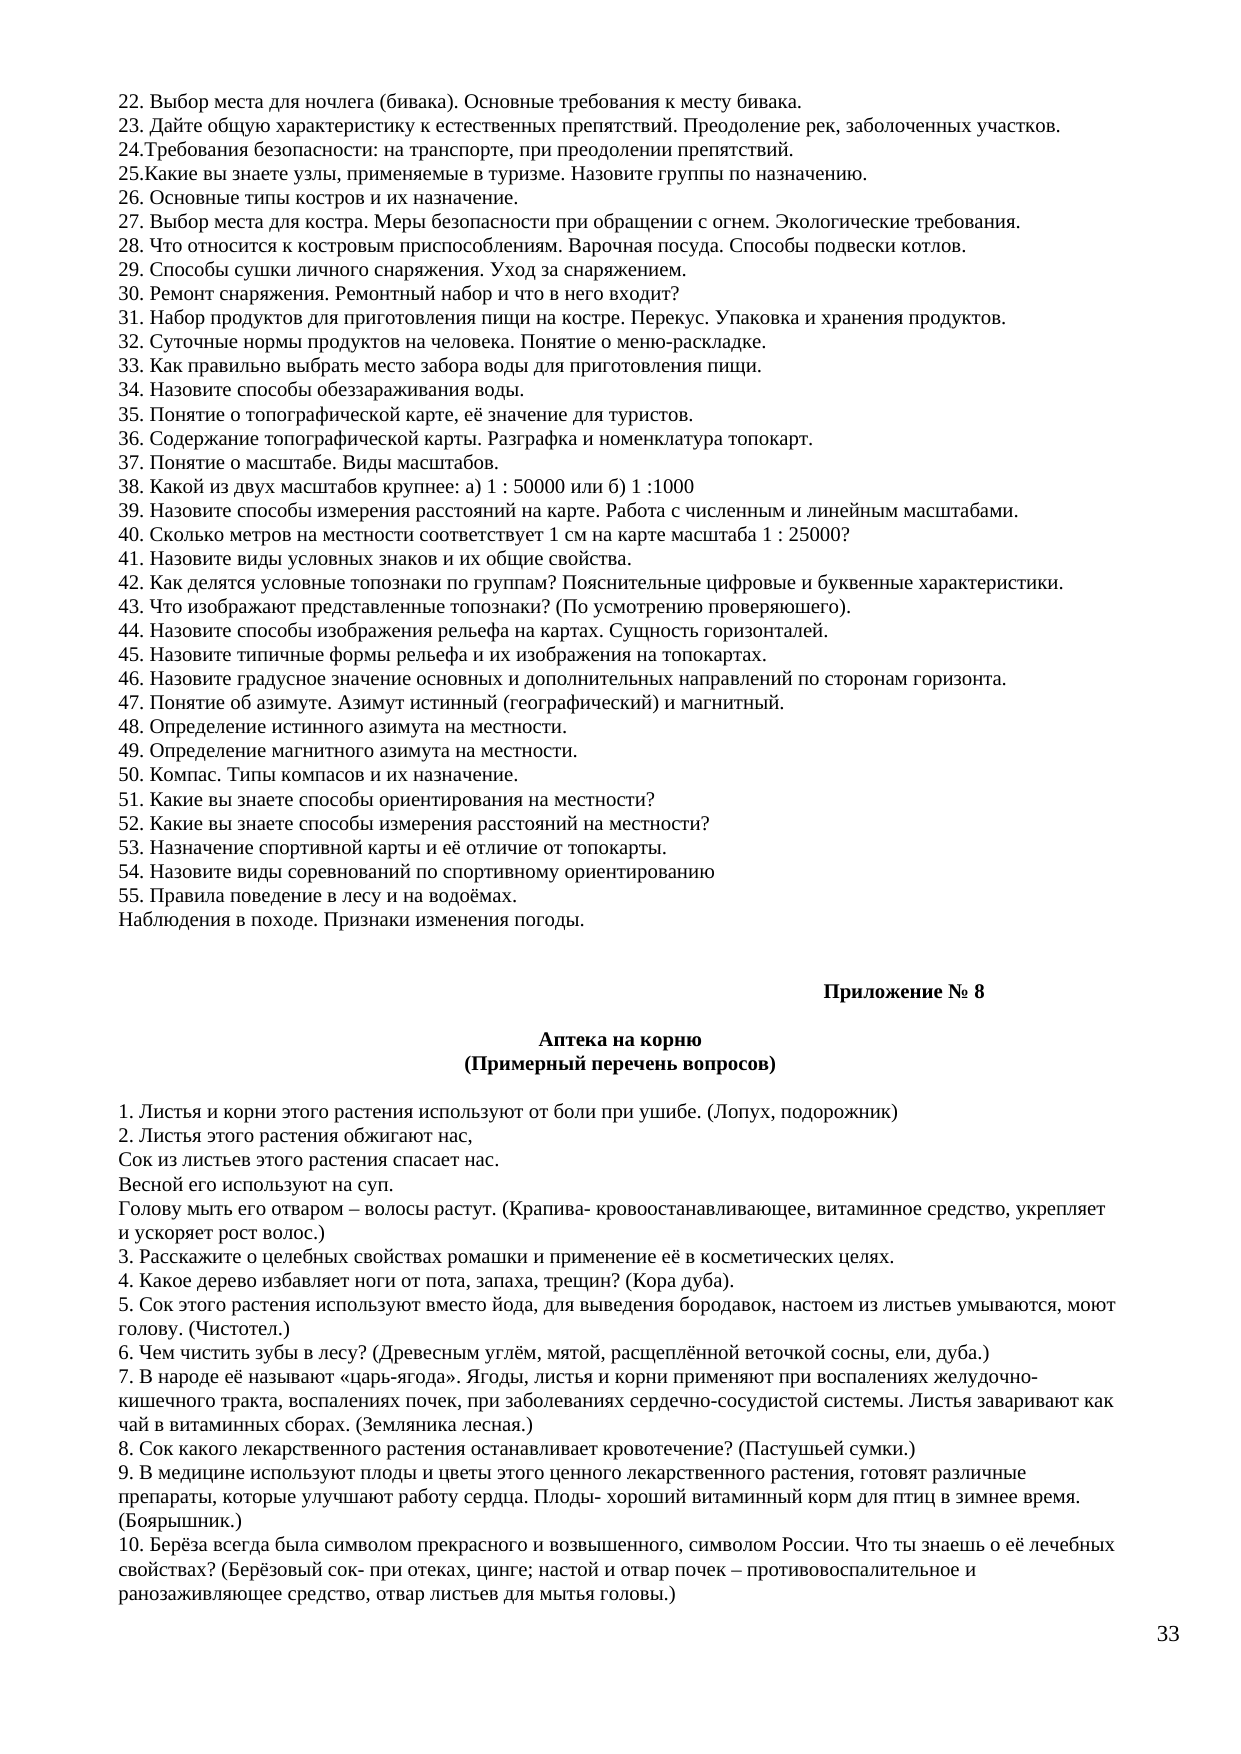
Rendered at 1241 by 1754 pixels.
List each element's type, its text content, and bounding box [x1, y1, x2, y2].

text 25.Какие вы знаете узлы, применяемые в туризме. Назовите группы по назначению. [118, 161, 1122, 185]
text 27. Выбор места для костра. Меры безопасности при обращении с огнем. Экологические требования. [118, 209, 1122, 233]
text 5. Сок этого растения используют вместо йода, для выведения бородавок, настоем из листьев умываются, моют голову. (Чистотел.) [118, 1292, 1122, 1340]
text Сок из листьев этого растения спасает нас. [118, 1147, 1122, 1171]
text 41. Назовите виды условных знаков и их общие свойства. [118, 546, 1122, 570]
text 37. Понятие о масштабе. Виды масштабов. [118, 449, 1122, 474]
text 32. Суточные нормы продуктов на человека. Понятие о меню-раскладке. [118, 329, 1122, 353]
text 1. Листья и корни этого растения используют от боли при ушибе. (Лопух, подорожник) [118, 1099, 1122, 1123]
text 51. Какие вы знаете способы ориентирования на местности? [118, 786, 1122, 811]
text 24.Требования безопасности: на транспорте, при преодолении препятствий. [118, 137, 1122, 161]
text (Примерный перечень вопросов) [118, 1051, 1122, 1075]
text 53. Назначение спортивной карты и её отличие от топокарты. [118, 834, 1122, 859]
text Приложение № 8 [118, 979, 1122, 1003]
text Наблюдения в походе. Признаки изменения погоды. [118, 907, 1122, 931]
text 26. Основные типы костров и их назначение. [118, 185, 1122, 209]
text 2. Листья этого растения обжигают нас, [118, 1123, 1122, 1147]
text 44. Назовите способы изображения рельефа на картах. Сущность горизонталей. [118, 618, 1122, 642]
text 33. Как правильно выбрать место забора воды для приготовления пищи. [118, 353, 1122, 377]
text 9. В медицине используют плоды и цветы этого ценного лекарственного растения, готовят различные препараты, которые улучшают работу сердца. Плоды- хороший витаминный корм для птиц в зимнее время. (Боярышник.) [118, 1460, 1122, 1532]
text 34. Назовите способы обеззараживания воды. [118, 377, 1122, 401]
text 7. В народе её называют «царь-ягода». Ягоды, листья и корни применяют при воспалениях желудочно-кишечного тракта, воспалениях почек, при заболеваниях сердечно-сосудистой системы. Листья заваривают как чай в витаминных сборах. (Земляника лесная.) [118, 1364, 1122, 1436]
text Весной его используют на суп. [118, 1171, 1122, 1196]
text 46. Назовите градусное значение основных и дополнительных направлений по сторонам горизонта. [118, 666, 1122, 690]
text 30. Ремонт снаряжения. Ремонтный набор и что в него входит? [118, 281, 1122, 305]
text 22. Выбор места для ночлега (бивака). Основные требования к месту бивака. [118, 89, 1122, 113]
text 52. Какие вы знаете способы измерения расстояний на местности? [118, 811, 1122, 834]
text 3. Расскажите о целебных свойствах ромашки и применение её в косметических целях. [118, 1244, 1122, 1268]
text Голову мыть его отваром – волосы растут. (Крапива- кровоостанавливающее, витаминное средство, укрепляет и ускоряет рост волос.) [118, 1196, 1122, 1244]
text 23. Дайте общую характеристику к естественных препятствий. Преодоление рек, заболоченных участков. [118, 113, 1122, 137]
text 45. Назовите типичные формы рельефа и их изображения на топокартах. [118, 642, 1122, 666]
text 31. Набор продуктов для приготовления пищи на костре. Перекус. Упаковка и хранения продуктов. [118, 305, 1122, 329]
text 49. Определение магнитного азимута на местности. [118, 738, 1122, 762]
text 10. Берёза всегда была символом прекрасного и возвышенного, символом России. Что ты знаешь о её лечебных свойствах? (Берёзовый сок- при отеках, цинге; настой и отвар почек – противовоспалительное и ранозаживляющее средство, отвар листьев для мытья головы.) [118, 1532, 1122, 1604]
text 54. Назовите виды соревнований по спортивному ориентированию [118, 859, 1122, 883]
text 47. Понятие об азимуте. Азимут истинный (географический) и магнитный. [118, 690, 1122, 714]
text 50. Компас. Типы компасов и их назначение. [118, 762, 1122, 786]
text 39. Назовите способы измерения расстояний на карте. Работа с численным и линейным масштабами. [118, 498, 1122, 522]
text Аптека на корню [118, 1027, 1122, 1051]
text 36. Содержание топографической карты. Разграфка и номенклатура топокарт. [118, 426, 1122, 449]
text 8. Сок какого лекарственного растения останавливает кровотечение? (Пастушьей сумки.) [118, 1436, 1122, 1460]
text 42. Как делятся условные топознаки по группам? Пояснительные цифровые и буквенные характеристики. [118, 570, 1122, 594]
text 48. Определение истинного азимута на местности. [118, 714, 1122, 738]
text 29. Способы сушки личного снаряжения. Уход за снаряжением. [118, 257, 1122, 281]
text 38. Какой из двух масштабов крупнее: а) 1 : 50000 или б) 1 :1000 [118, 474, 1122, 498]
text 43. Что изображают представленные топознаки? (По усмотрению проверяюшего). [118, 594, 1122, 618]
text 40. Сколько метров на местности соответствует 1 см на карте масштаба 1 : 25000? [118, 522, 1122, 546]
text 4. Какое дерево избавляет ноги от пота, запаха, трещин? (Кора дуба). [118, 1268, 1122, 1292]
text 35. Понятие о топографической карте, её значение для туристов. [118, 401, 1122, 426]
text 6. Чем чистить зубы в лесу? (Древесным углём, мятой, расщеплённой веточкой сосны, ели, дуба.) [118, 1340, 1122, 1364]
text 28. Что относится к костровым приспособлениям. Варочная посуда. Способы подвески котлов. [118, 233, 1122, 257]
text 55. Правила поведение в лесу и на водоёмах. [118, 883, 1122, 907]
